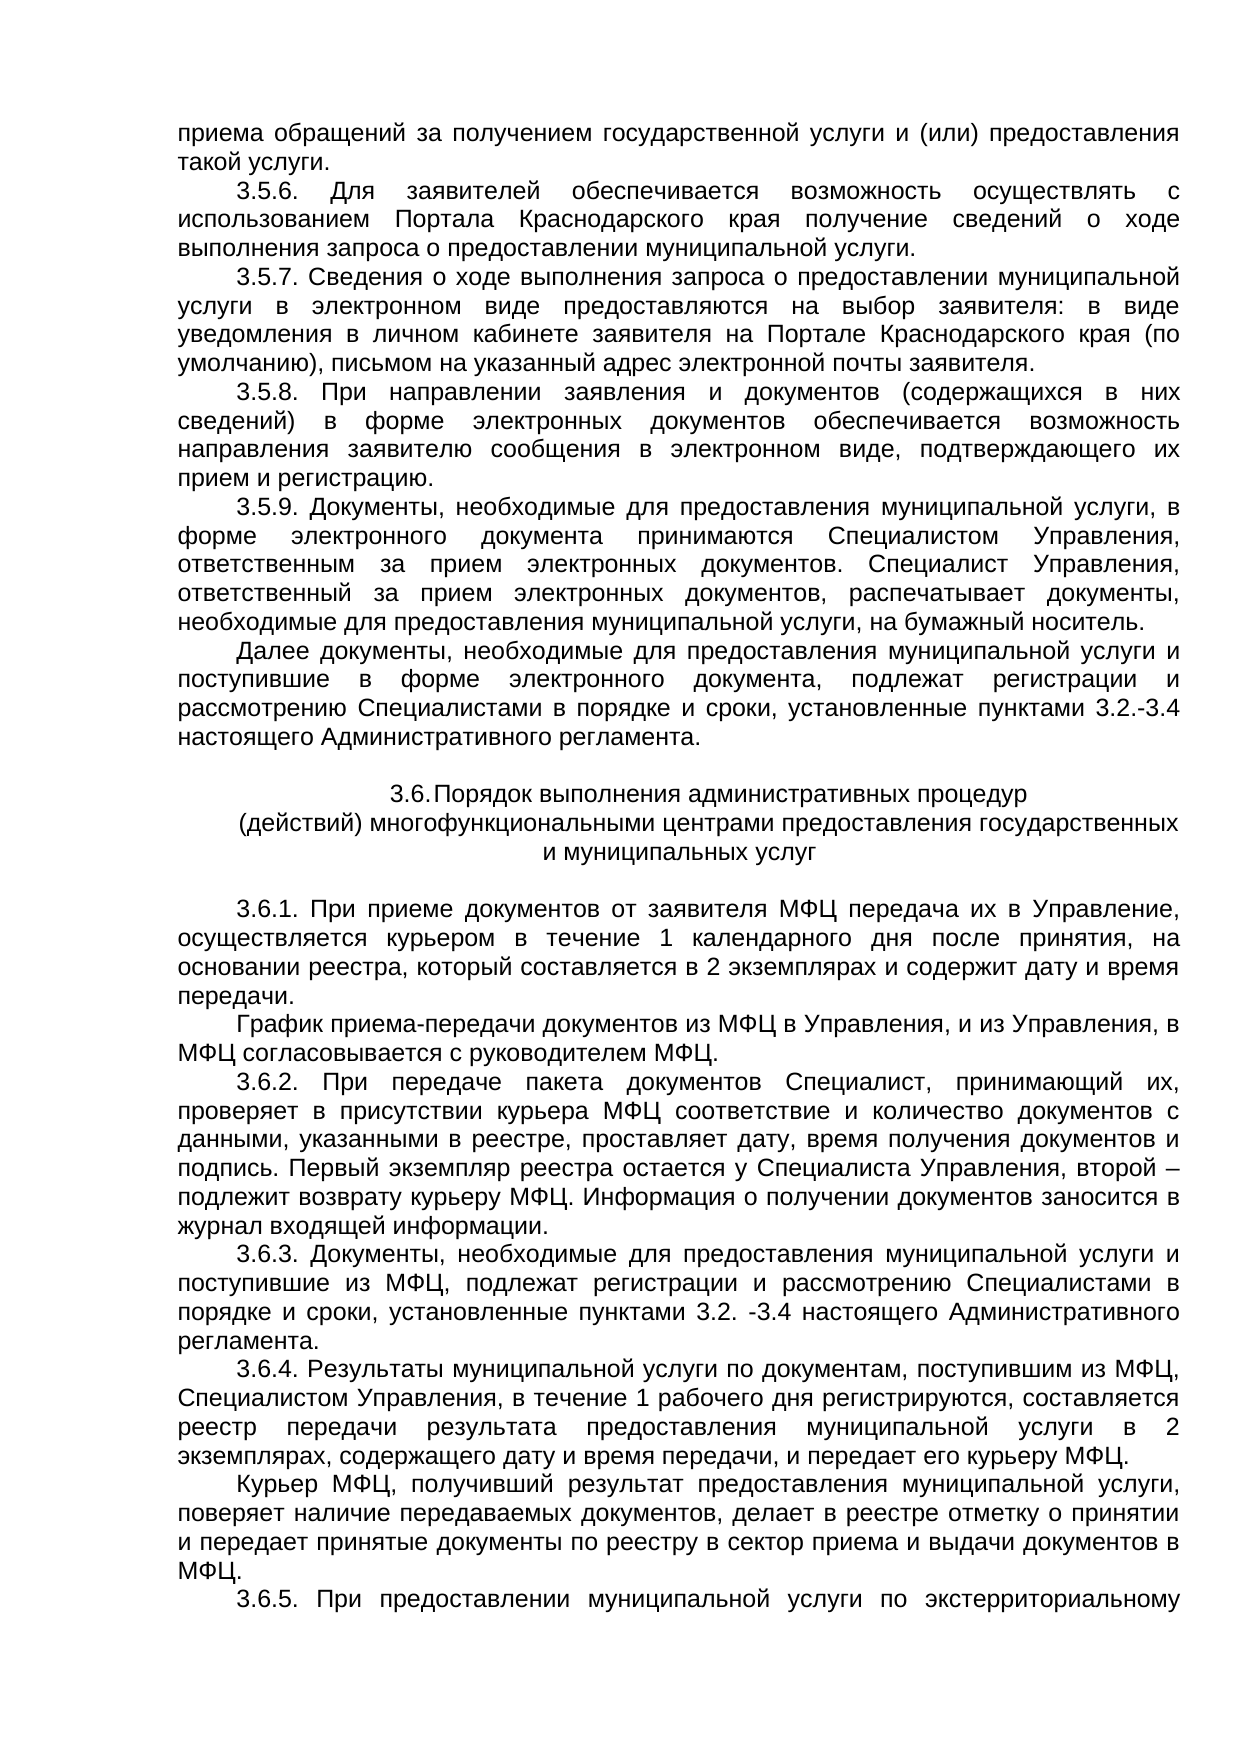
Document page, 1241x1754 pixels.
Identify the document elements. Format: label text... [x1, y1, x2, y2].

text 3.5.7. Сведения о ходе выполнения запроса о предоставлении муниципальной услуги в электронном виде предоставляются на выбор заявителя: в виде уведомления в личном кабинете заявителя на Портале Краснодарского края (по умолчанию), письмом на указанный адрес электронной почты заявителя. [177, 262, 1181, 377]
text 3.5.8. При направлении заявления и документов (содержащихся в них сведений) в форме электронных документов обеспечивается возможность направления заявителю сообщения в электронном виде, подтверждающего их прием и регистрацию. [177, 377, 1181, 492]
text 3.5.9. Документы, необходимые для предоставления муниципальной услуги, в форме электронного документа принимаются Специалистом Управления, ответственным за прием электронных документов. Специалист Управления, ответственный за прием электронных документов, распечатывает документы, необходимые для предоставления муниципальной услуги, на бумажный носитель. [177, 492, 1181, 636]
text График приема-передачи документов из МФЦ в Управления, и из Управления, в МФЦ согласовывается с руководителем МФЦ. [177, 1009, 1181, 1067]
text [177, 1584, 1181, 1613]
list Порядок выполнения административных процедур [177, 779, 1181, 808]
text Курьер МФЦ, получивший результат предоставления муниципальной услуги, поверяет наличие передаваемых документов, делает в реестре отметку о принятии и передает принятые документы по реестру в сектор приема и выдачи документов в МФЦ. [177, 1469, 1181, 1584]
text 3.6.2. При передаче пакета документов Специалист, принимающий их, проверяет в присутствии курьера МФЦ соответствие и количество документов с данными, указанными в реестре, проставляет дату, время получения документов и подпись. Первый экземпляр реестра остается у Специалиста Управления, второй – подлежит возврату курьеру МФЦ. Информация о получении документов заносится в журнал входящей информации. [177, 1067, 1181, 1239]
text 3.5.6. Для заявителей обеспечивается возможность осуществлять с использованием Портала Краснодарского края получение сведений о ходе выполнения запроса о предоставлении муниципальной услуги. [177, 176, 1181, 262]
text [177, 118, 1181, 176]
text Далее документы, необходимые для предоставления муниципальной услуги и поступившие в форме электронного документа, подлежат регистрации и рассмотрению Специалистами в порядке и сроки, установленные пунктами 3.2.-3.4 настоящего Административного регламента. [177, 636, 1181, 751]
text 3.6.3. Документы, необходимые для предоставления муниципальной услуги и поступившие из МФЦ, подлежат регистрации и рассмотрению Специалистами в порядке и сроки, установленные пунктами 3.2. -3.4 настоящего Административного регламента. [177, 1239, 1181, 1354]
text (действий) многофункциональными центрами предоставления государственных и муниципальных услуг [177, 808, 1181, 866]
text 3.6.4. Результаты муниципальной услуги по документам, поступившим из МФЦ, Специалистом Управления, в течение 1 рабочего дня регистрируются, составляется реестр передачи результата предоставления муниципальной услуги в 2 экземплярах, содержащего дату и время передачи, и передает его курьеру МФЦ. [177, 1354, 1181, 1469]
text 3.6.1. При приеме документов от заявителя МФЦ передача их в Управление, осуществляется курьером в течение 1 календарного дня после принятия, на основании реестра, который составляется в 2 экземплярах и содержит дату и время передачи. [177, 894, 1181, 1009]
